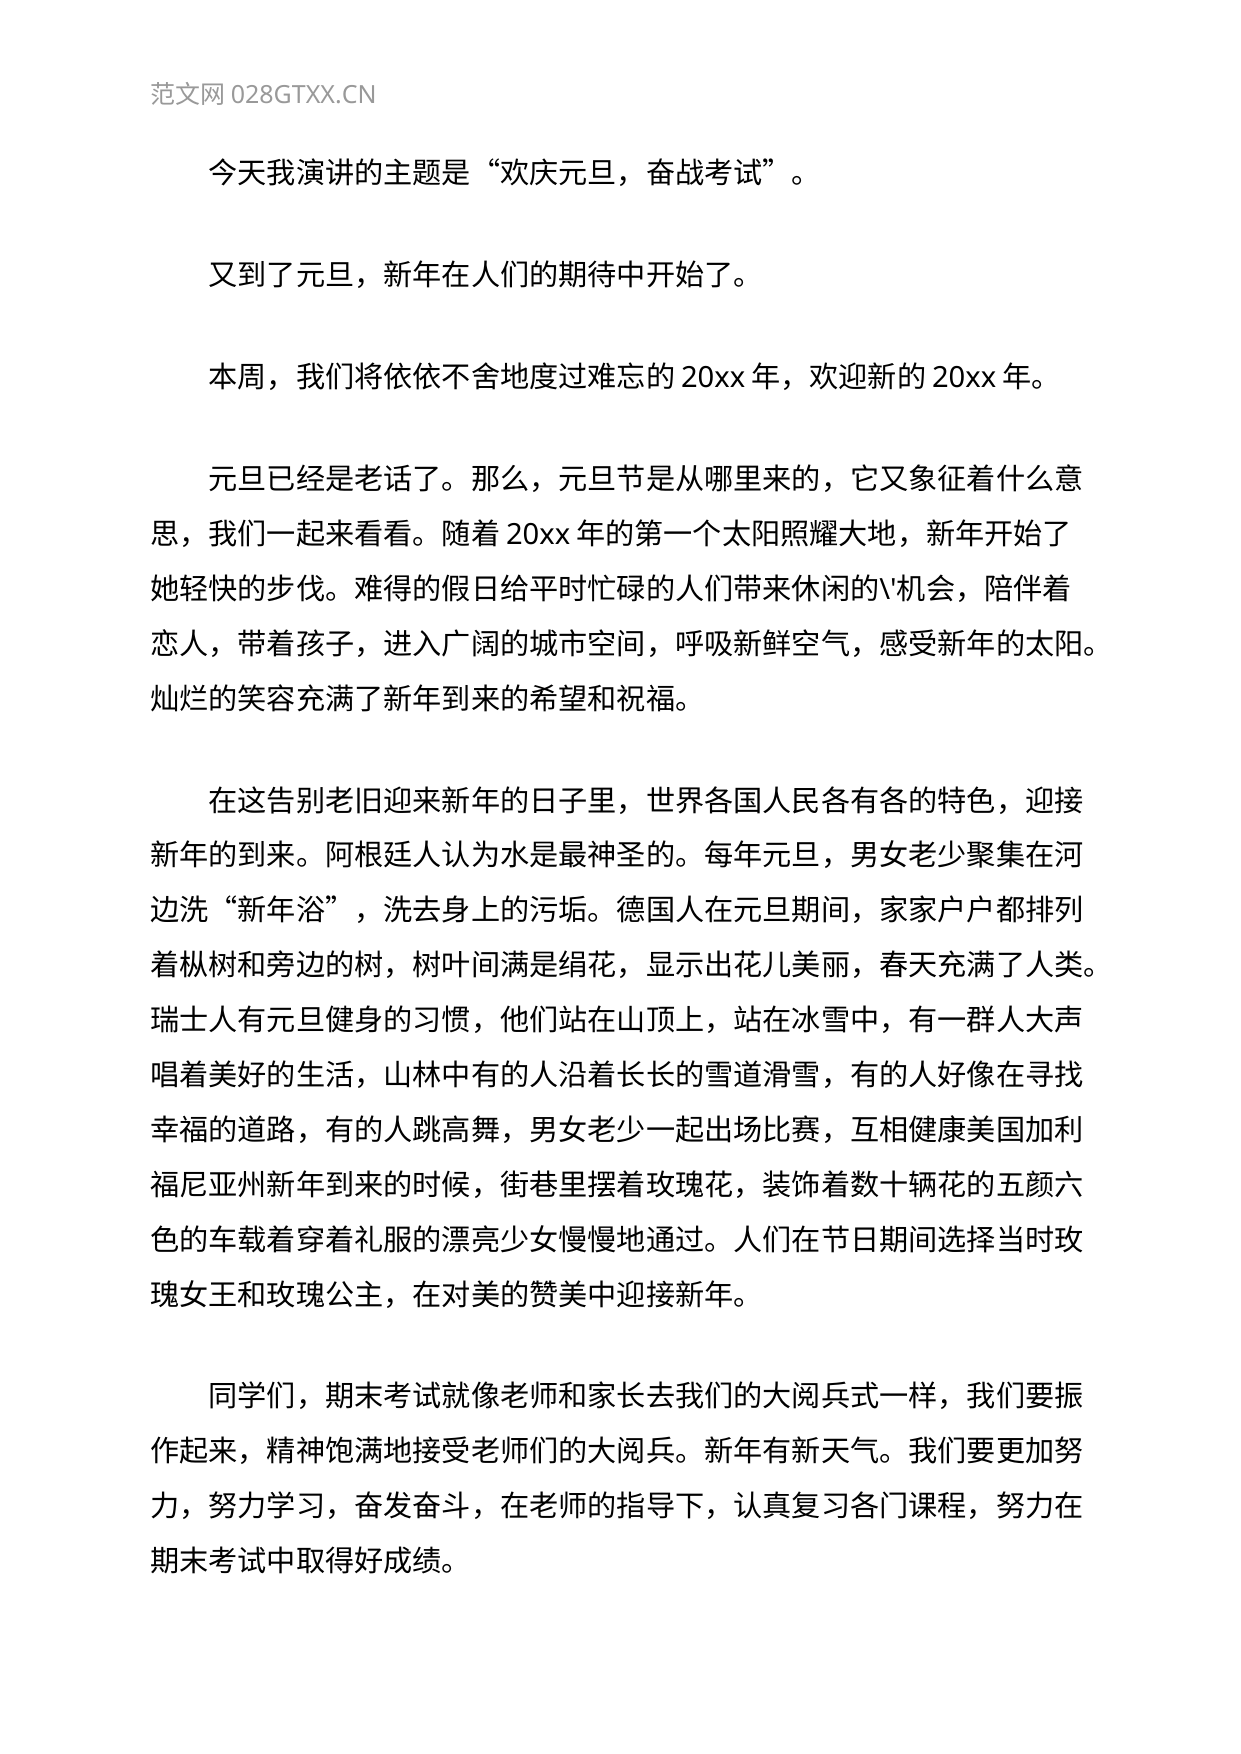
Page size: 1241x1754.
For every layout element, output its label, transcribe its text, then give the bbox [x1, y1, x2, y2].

text 又到了元旦，新年在人们的期待中开始了。 [150, 252, 1090, 294]
text 同学们，期末考试就像老师和家长去我们的大阅兵式一样，我们要振作起来，精神饱满地接受老师们的大阅兵。新年有新天气。我们要更加努力，努力学习，奋发奋斗，在老师的指导下，认真复习各门课程，努力在期末考试中取得好成绩。 [150, 1373, 1090, 1580]
text 元旦已经是老话了。那么，元旦节是从哪里来的，它又象征着什么意思，我们一起来看看。随着20xx年的第一个太阳照耀大地，新年开始了她轻快的步伐。难得的假日给平时忙碌的人们带来休闲的\'机会，陪伴着恋人，带着孩子，进入广阔的城市空间，呼吸新鲜空气，感受新年的太阳。灿烂的笑容充满了新年到来的希望和祝福。 [150, 456, 1090, 718]
text 在这告别老旧迎来新年的日子里，世界各国人民各有各的特色，迎接新年的到来。阿根廷人认为水是最神圣的。每年元旦，男女老少聚集在河边洗“新年浴”，洗去身上的污垢。德国人在元旦期间，家家户户都排列着枞树和旁边的树，树叶间满是绢花，显示出花儿美丽，春天充满了人类。瑞士人有元旦健身的习惯，他们站在山顶上，站在冰雪中，有一群人大声唱着美好的生活，山林中有的人沿着长长的雪道滑雪，有的人好像在寻找幸福的道路，有的人跳高舞，男女老少一起出场比赛，互相健康美国加利福尼亚州新年到来的时候，街巷里摆着玫瑰花，装饰着数十辆花的五颜六色的车载着穿着礼服的漂亮少女慢慢地通过。人们在节日期间选择当时玫瑰女王和玫瑰公主，在对美的赞美中迎接新年。 [150, 777, 1090, 1313]
text 今天我演讲的主题是“欢庆元旦，奋战考试”。 [150, 150, 1090, 192]
text 本周，我们将依依不舍地度过难忘的20xx年，欢迎新的20xx年。 [150, 353, 1090, 396]
